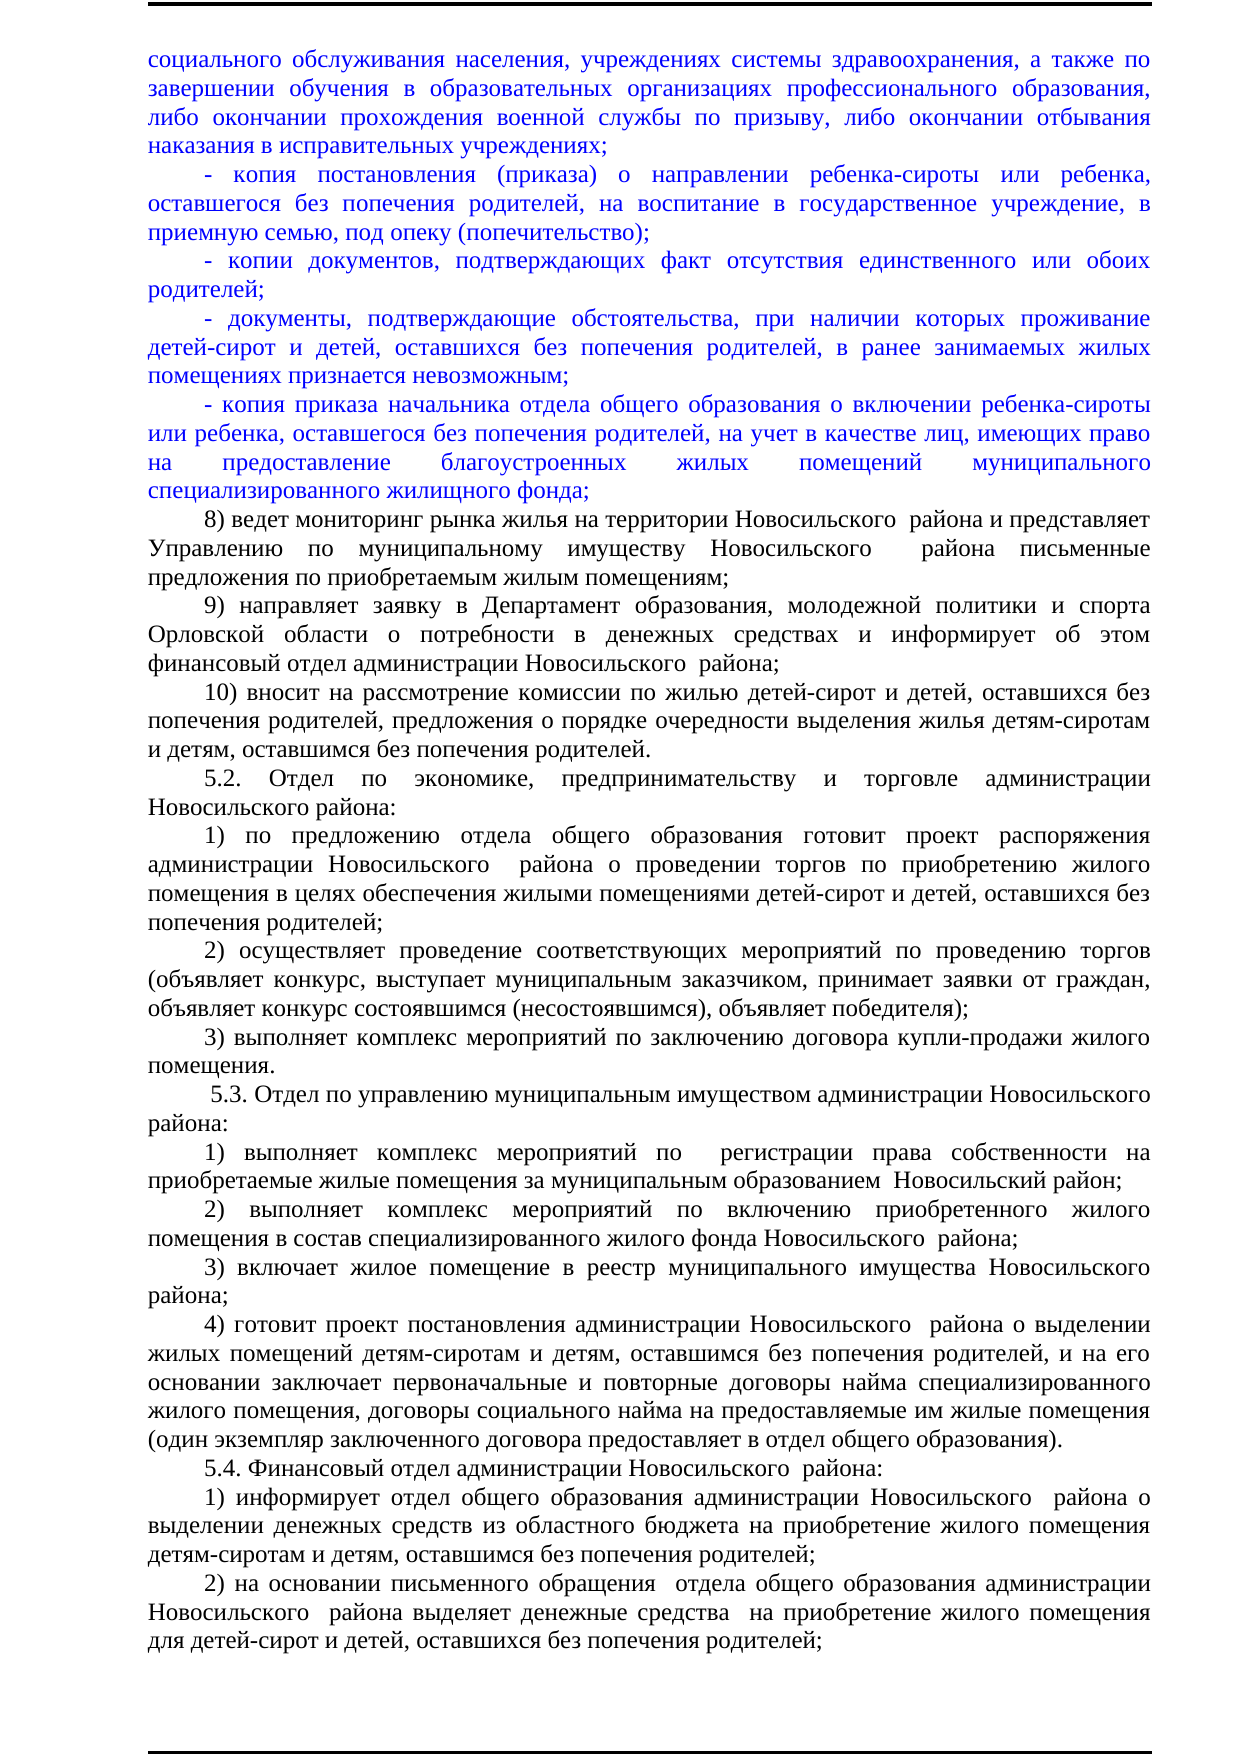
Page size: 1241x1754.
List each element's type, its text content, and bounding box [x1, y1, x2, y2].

text 2) осуществляет проведение соответствующих мероприятий по проведению торгов (объявляет конкурс, выступает муниципальным заказчиком, принимает заявки от граждан, объявляет конкурс состоявшимся (несостоявшимся), объявляет победителя); [148, 936, 1152, 1022]
text 5.3. Отдел по управлению муниципальным имуществом администрации Новосильского района: [148, 1079, 1152, 1137]
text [148, 44, 1152, 159]
text - документы, подтверждающие обстоятельства, при наличии которых проживание детей-сирот и детей, оставшихся без попечения родителей, в ранее занимаемых жилых помещениях признается невозможным; [148, 303, 1152, 389]
text 3) включает жилое помещение в реестр муниципального имущества Новосильского района; [148, 1252, 1152, 1309]
text 5.4. Финансовый отдел администрации Новосильского района: [148, 1453, 1152, 1482]
text 1) выполняет комплекс мероприятий по регистрации права собственности на приобретаемые жилые помещения за муниципальным образованием Новосильский район; [148, 1137, 1152, 1194]
text - копии документов, подтверждающих факт отсутствия единственного или обоих родителей; [148, 246, 1152, 303]
text 1) по предложению отдела общего образования готовит проект распоряжения администрации Новосильского района о проведении торгов по приобретению жилого помещения в целях обеспечения жилыми помещениями детей-сирот и детей, оставшихся без попечения родителей; [148, 821, 1152, 936]
text 2) выполняет комплекс мероприятий по включению приобретенного жилого помещения в состав специализированного жилого фонда Новосильского района; [148, 1194, 1152, 1252]
text 10) вносит на рассмотрение комиссии по жилью детей-сирот и детей, оставшихся без попечения родителей, предложения о порядке очередности выделения жилья детям-сиротам и детям, оставшимся без попечения родителей. [148, 677, 1152, 763]
text 5.2. Отдел по экономике, предпринимательству и торговле администрации Новосильского района: [148, 763, 1152, 821]
text 4) готовит проект постановления администрации Новосильского района о выделении жилых помещений детям-сиротам и детям, оставшимся без попечения родителей, и на его основании заключает первоначальные и повторные договоры найма специализированного жилого помещения, договоры социального найма на предоставляемые им жилые помещения (один экземпляр заключенного договора предоставляет в отдел общего образования). [148, 1309, 1152, 1453]
text 3) выполняет комплекс мероприятий по заключению договора купли-продажи жилого помещения. [148, 1022, 1152, 1079]
text 1) информирует отдел общего образования администрации Новосильского района о выделении денежных средств из областного бюджета на приобретение жилого помещения детям-сиротам и детям, оставшимся без попечения родителей; [148, 1482, 1152, 1568]
text 2) на основании письменного обращения отдела общего образования администрации Новосильского района выделяет денежные средства на приобретение жилого помещения для детей-сирот и детей, оставшихся без попечения родителей; [148, 1568, 1152, 1654]
text 8) ведет мониторинг рынка жилья на территории Новосильского района и представляет Управлению по муниципальному имуществу Новосильского района письменные предложения по приобретаемым жилым помещениям; [148, 504, 1152, 591]
text - копия приказа начальника отдела общего образования о включении ребенка-сироты или ребенка, оставшегося без попечения родителей, на учет в качестве лиц, имеющих право на предоставление благоустроенных жилых помещений муниципального специализированного жилищного фонда; [148, 389, 1152, 504]
text 9) направляет заявку в Департамент образования, молодежной политики и спорта Орловской области о потребности в денежных средствах и информирует об этом финансовый отдел администрации Новосильского района; [148, 591, 1152, 677]
text - копия постановления (приказа) о направлении ребенка-сироты или ребенка, оставшегося без попечения родителей, на воспитание в государственное учреждение, в приемную семью, под опеку (попечительство); [148, 159, 1152, 246]
